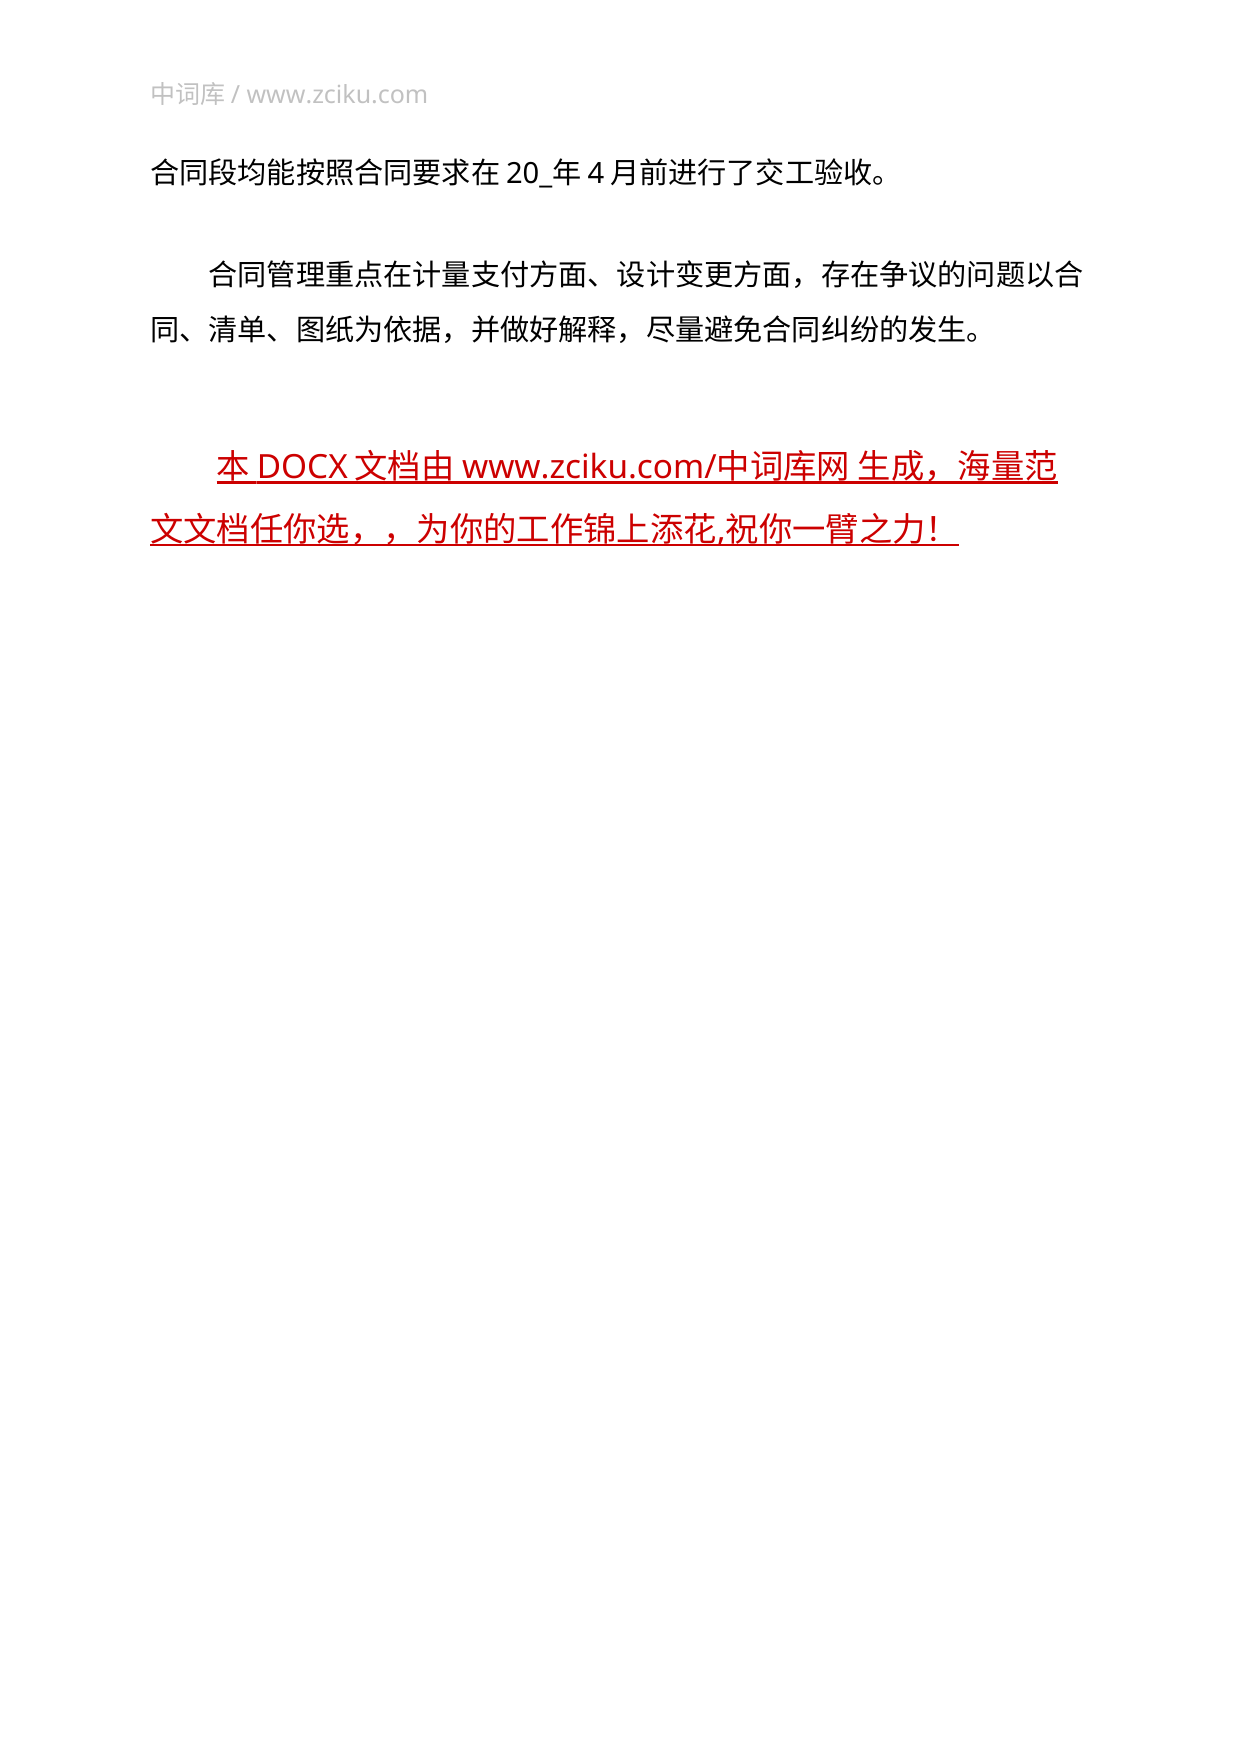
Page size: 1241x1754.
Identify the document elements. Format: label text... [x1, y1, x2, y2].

text 本DOCX文档由 www.zciku.com/中词库网 生成，海量范文文档任你选，，为你的工作锦上添花,祝你一臂之力！ [150, 440, 1090, 551]
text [150, 150, 1090, 192]
text 合同管理重点在计量支付方面、设计变更方面，存在争议的问题以合同、清单、图纸为依据，并做好解释，尽量避免合同纠纷的发生。 [150, 252, 1090, 349]
